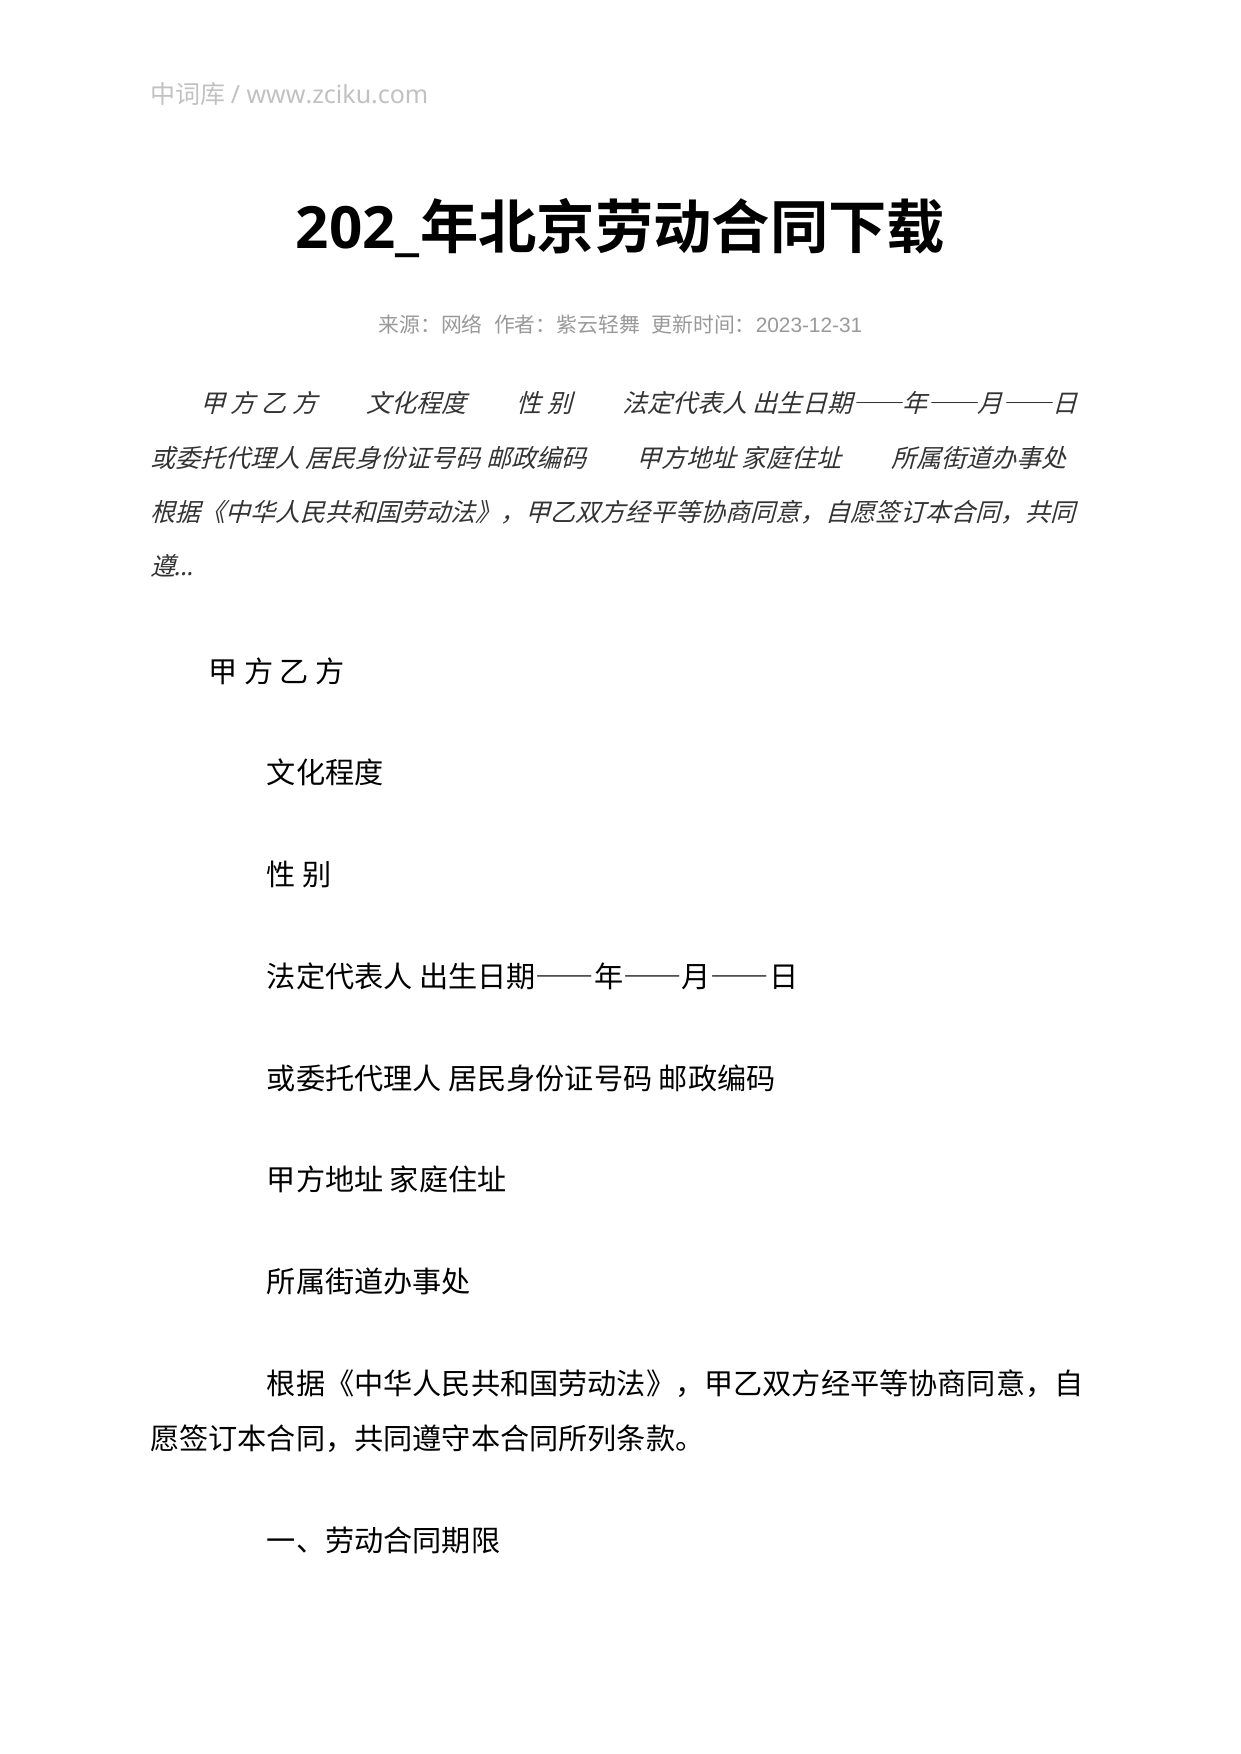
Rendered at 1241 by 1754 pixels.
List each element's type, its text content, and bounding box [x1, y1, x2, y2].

text 法定代表人 出生日期——年——月——日 [150, 953, 1090, 996]
text 来源：网络 作者：紫云轻舞 更新时间：2023-12-31 [150, 313, 1090, 337]
text 甲方地址 家庭住址 [150, 1157, 1090, 1199]
text 性 别 [150, 852, 1090, 894]
text 甲 方 乙 方 [150, 648, 1090, 690]
text 文化程度 [150, 750, 1090, 792]
subtitle 202_年北京劳动合同下载 [150, 181, 1090, 266]
text 一、劳动合同期限 [150, 1517, 1090, 1559]
text 或委托代理人 居民身份证号码 邮政编码 [150, 1055, 1090, 1097]
text 所属街道办事处 [150, 1259, 1090, 1301]
text 根据《中华人民共和国劳动法》，甲乙双方经平等协商同意，自愿签订本合同，共同遵守本合同所列条款。 [150, 1361, 1090, 1458]
text 甲 方 乙 方 文化程度 性 别 法定代表人 出生日期——年——月——日 或委托代理人 居民身份证号码 邮政编码 甲方地址 家庭住址 所属街道办事处 根据《中华人民共和国劳动法》，甲乙双方经平等协商同意，自愿签订本合同，共同遵... [150, 384, 1090, 583]
